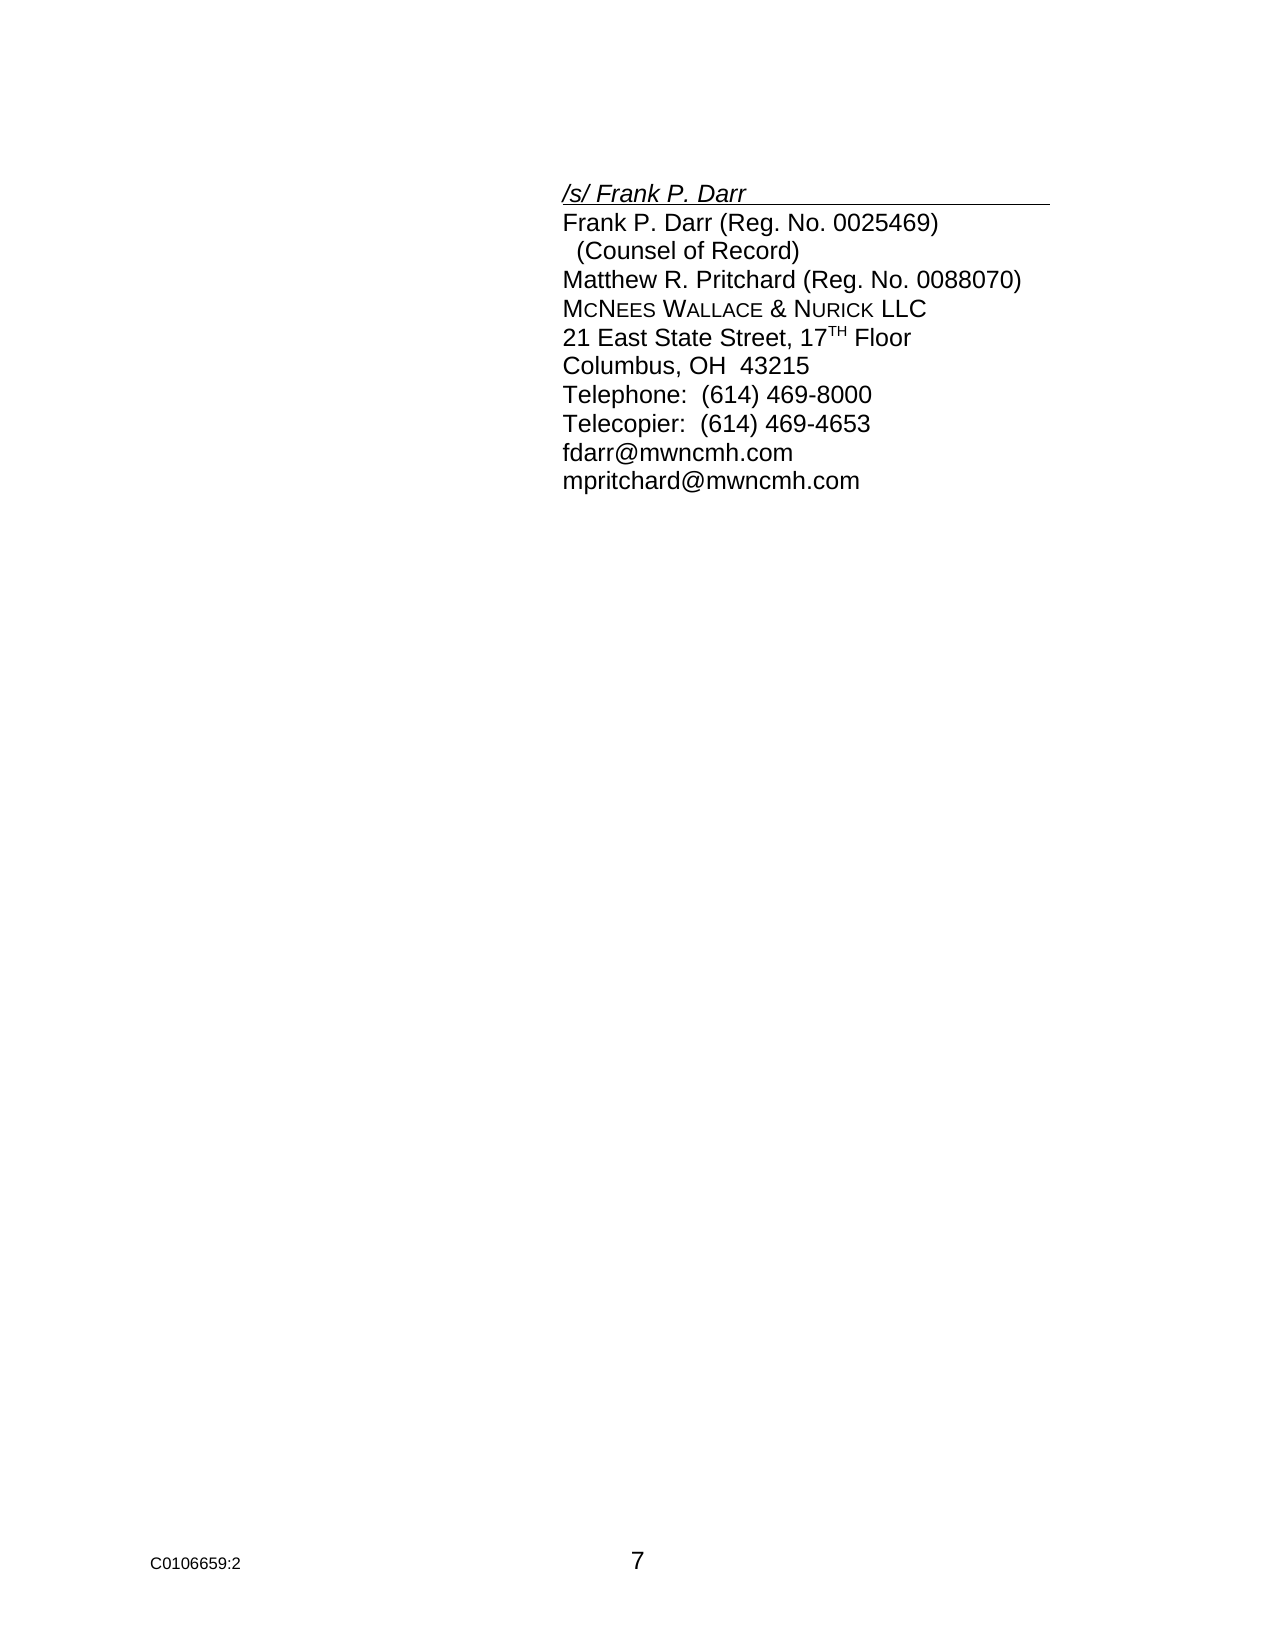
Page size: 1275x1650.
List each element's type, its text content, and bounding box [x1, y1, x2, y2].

text Columbus, OH 43215 [562, 351, 1125, 380]
text McNees Wallace & Nurick LLC [562, 294, 1125, 322]
text Frank P. Darr (Reg. No. 0025469) [562, 207, 1125, 236]
text Telephone: (614) 469-8000 [562, 380, 1125, 409]
text /s/ Frank P. Darr [150, 179, 1125, 207]
text (Counsel of Record) [562, 236, 1125, 265]
text Matthew R. Pritchard (Reg. No. 0088070) [562, 265, 1125, 294]
text mpritchard@mwncmh.com [562, 466, 1125, 495]
text fdarr@mwncmh.com [562, 437, 1125, 466]
text 21 East State Street, 17TH Floor [562, 322, 1125, 351]
text Telecopier: (614) 469-4653 [562, 409, 1125, 437]
